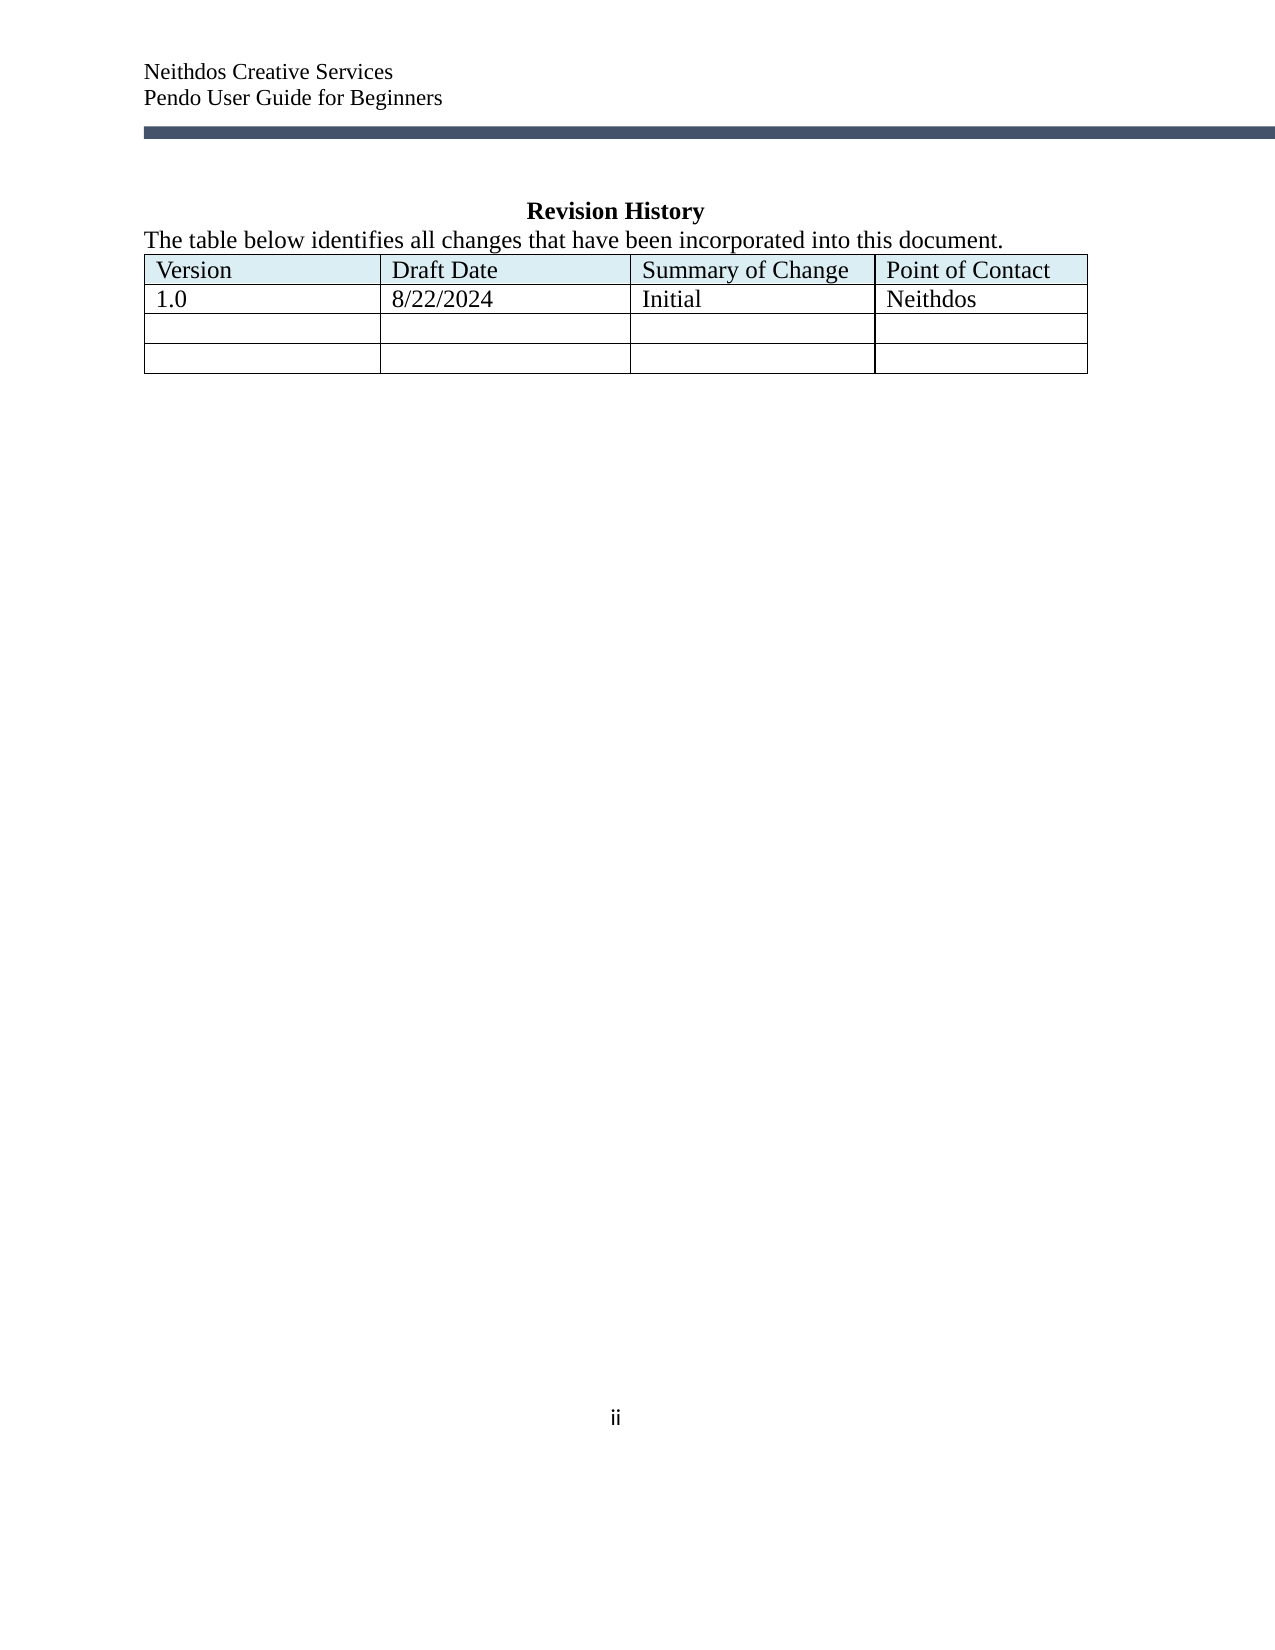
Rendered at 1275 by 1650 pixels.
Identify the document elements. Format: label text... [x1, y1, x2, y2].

table_cell [631, 314, 874, 343]
table_header Version [145, 255, 380, 283]
table_cell [631, 344, 874, 373]
table_cell [876, 314, 1087, 343]
table_cell Neithdos [876, 285, 1087, 313]
table_cell 8/22/2024 [381, 285, 630, 313]
text The table below identifies all changes that have been incorporated into this document. [144, 225, 1087, 254]
table_cell [381, 344, 630, 373]
table_header Draft Date [381, 255, 630, 283]
table_cell [381, 314, 630, 343]
text Revision History [144, 196, 1087, 225]
table_header Point of Contact [876, 255, 1087, 283]
table_header Summary of Change [631, 255, 874, 283]
table_cell [145, 344, 380, 373]
table_cell Initial [631, 285, 874, 313]
table_cell 1.0 [145, 285, 380, 313]
table_cell [145, 314, 380, 343]
table_cell [876, 344, 1087, 373]
